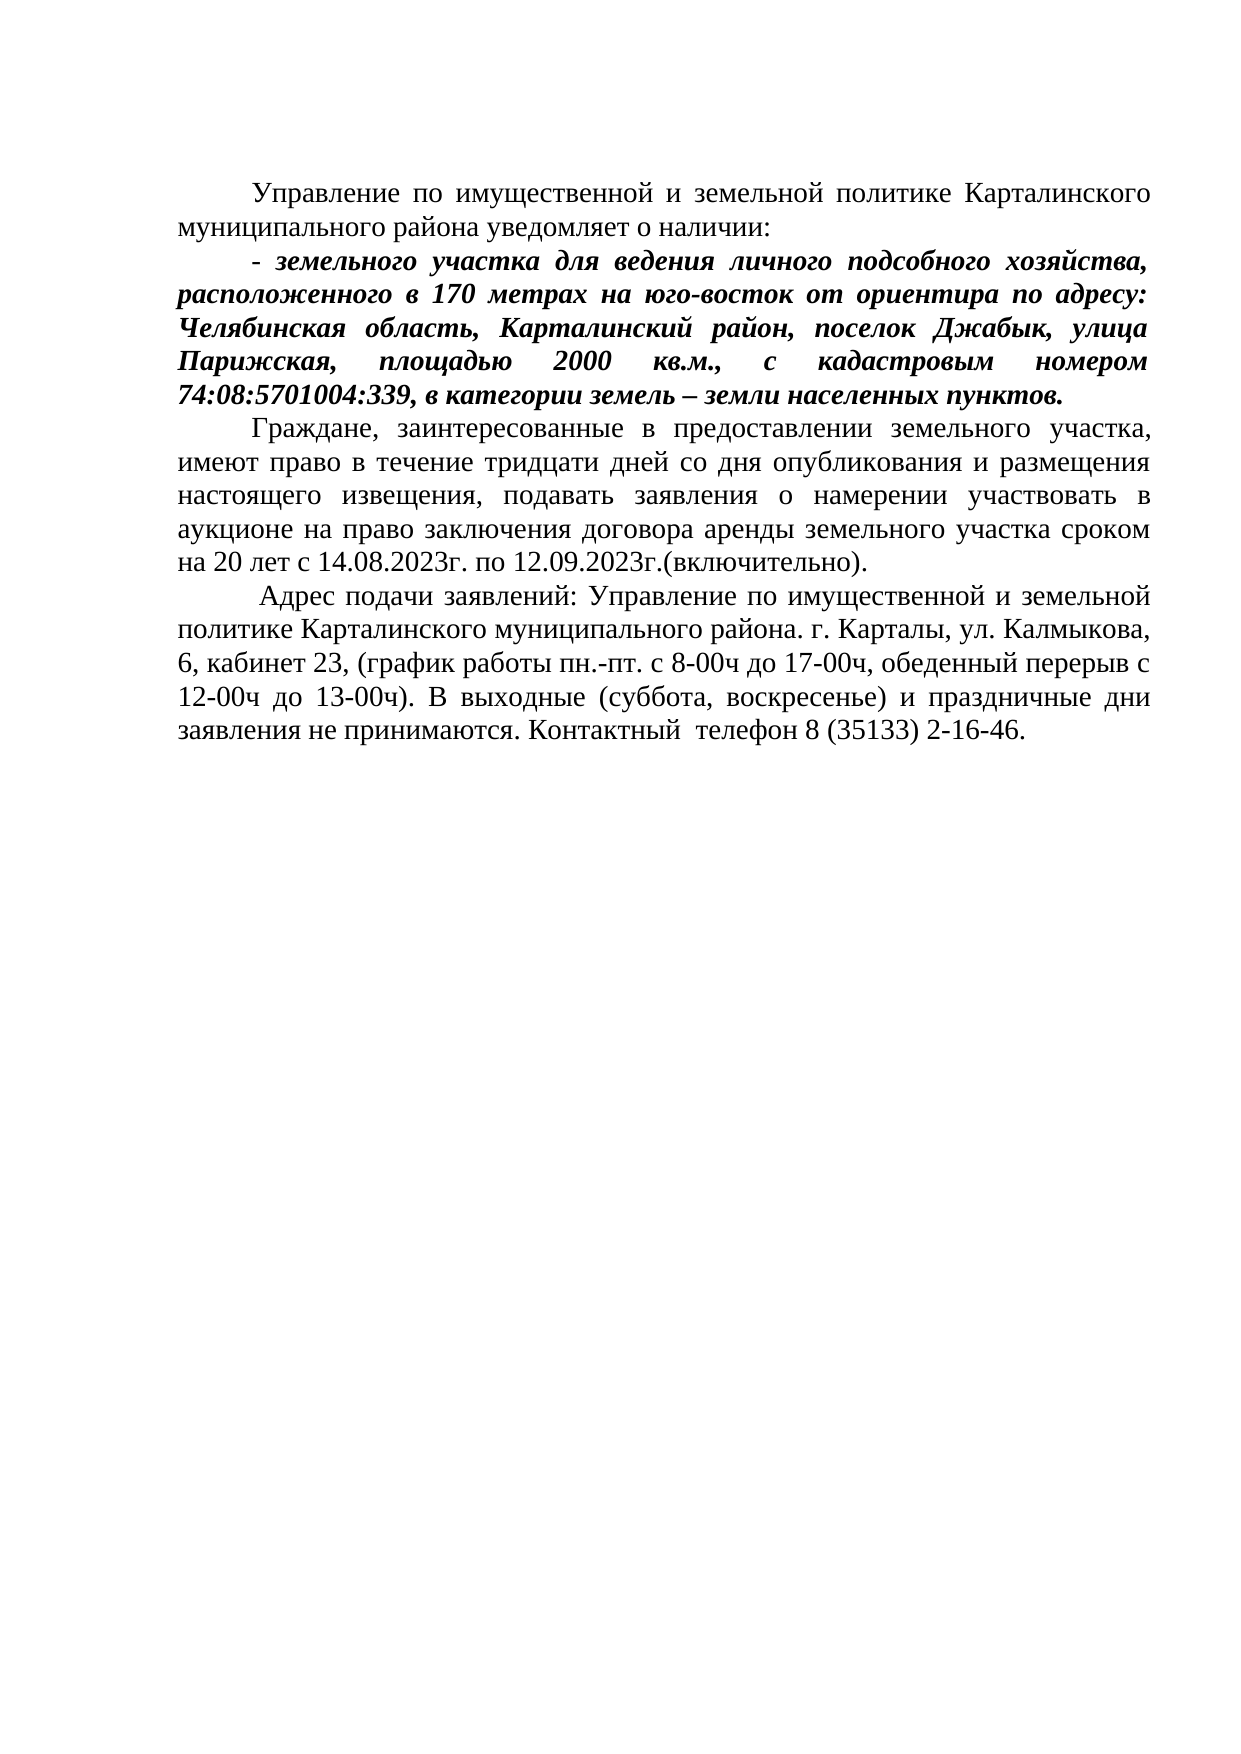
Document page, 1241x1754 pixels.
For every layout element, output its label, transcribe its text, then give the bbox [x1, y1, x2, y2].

text - земельного участка для ведения личного подсобного хозяйства, расположенного в 170 метрах на юго-восток от ориентира по адресу: Челябинская область, Карталинский район, поселок Джабык, улица Парижская, площадью 2000 кв.м., с кадастровым номером 74:08:5701004:339, в категории земель – земли населенных пунктов. [177, 243, 1152, 410]
text Управление по имущественной и земельной политике Карталинского муниципального района уведомляет о наличии: [177, 176, 1152, 243]
text Адрес подачи заявлений: Управление по имущественной и земельной политике Карталинского муниципального района. г. Карталы, ул. Калмыкова, 6, кабинет 23, (график работы пн.-пт. с 8-00ч до 17-00ч, обеденный перерыв с 12-00ч до 13-00ч). В выходные (суббота, воскресенье) и праздничные дни заявления не принимаются. Контактный телефон 8 (35133) 2-16-46. [177, 578, 1152, 746]
text Граждане, заинтересованные в предоставлении земельного участка, имеют право в течение тридцати дней со дня опубликования и размещения настоящего извещения, подавать заявления о намерении участвовать в аукционе на право заключения договора аренды земельного участка сроком на 20 лет с 14.08.2023г. по 12.09.2023г.(включительно). [177, 410, 1152, 578]
